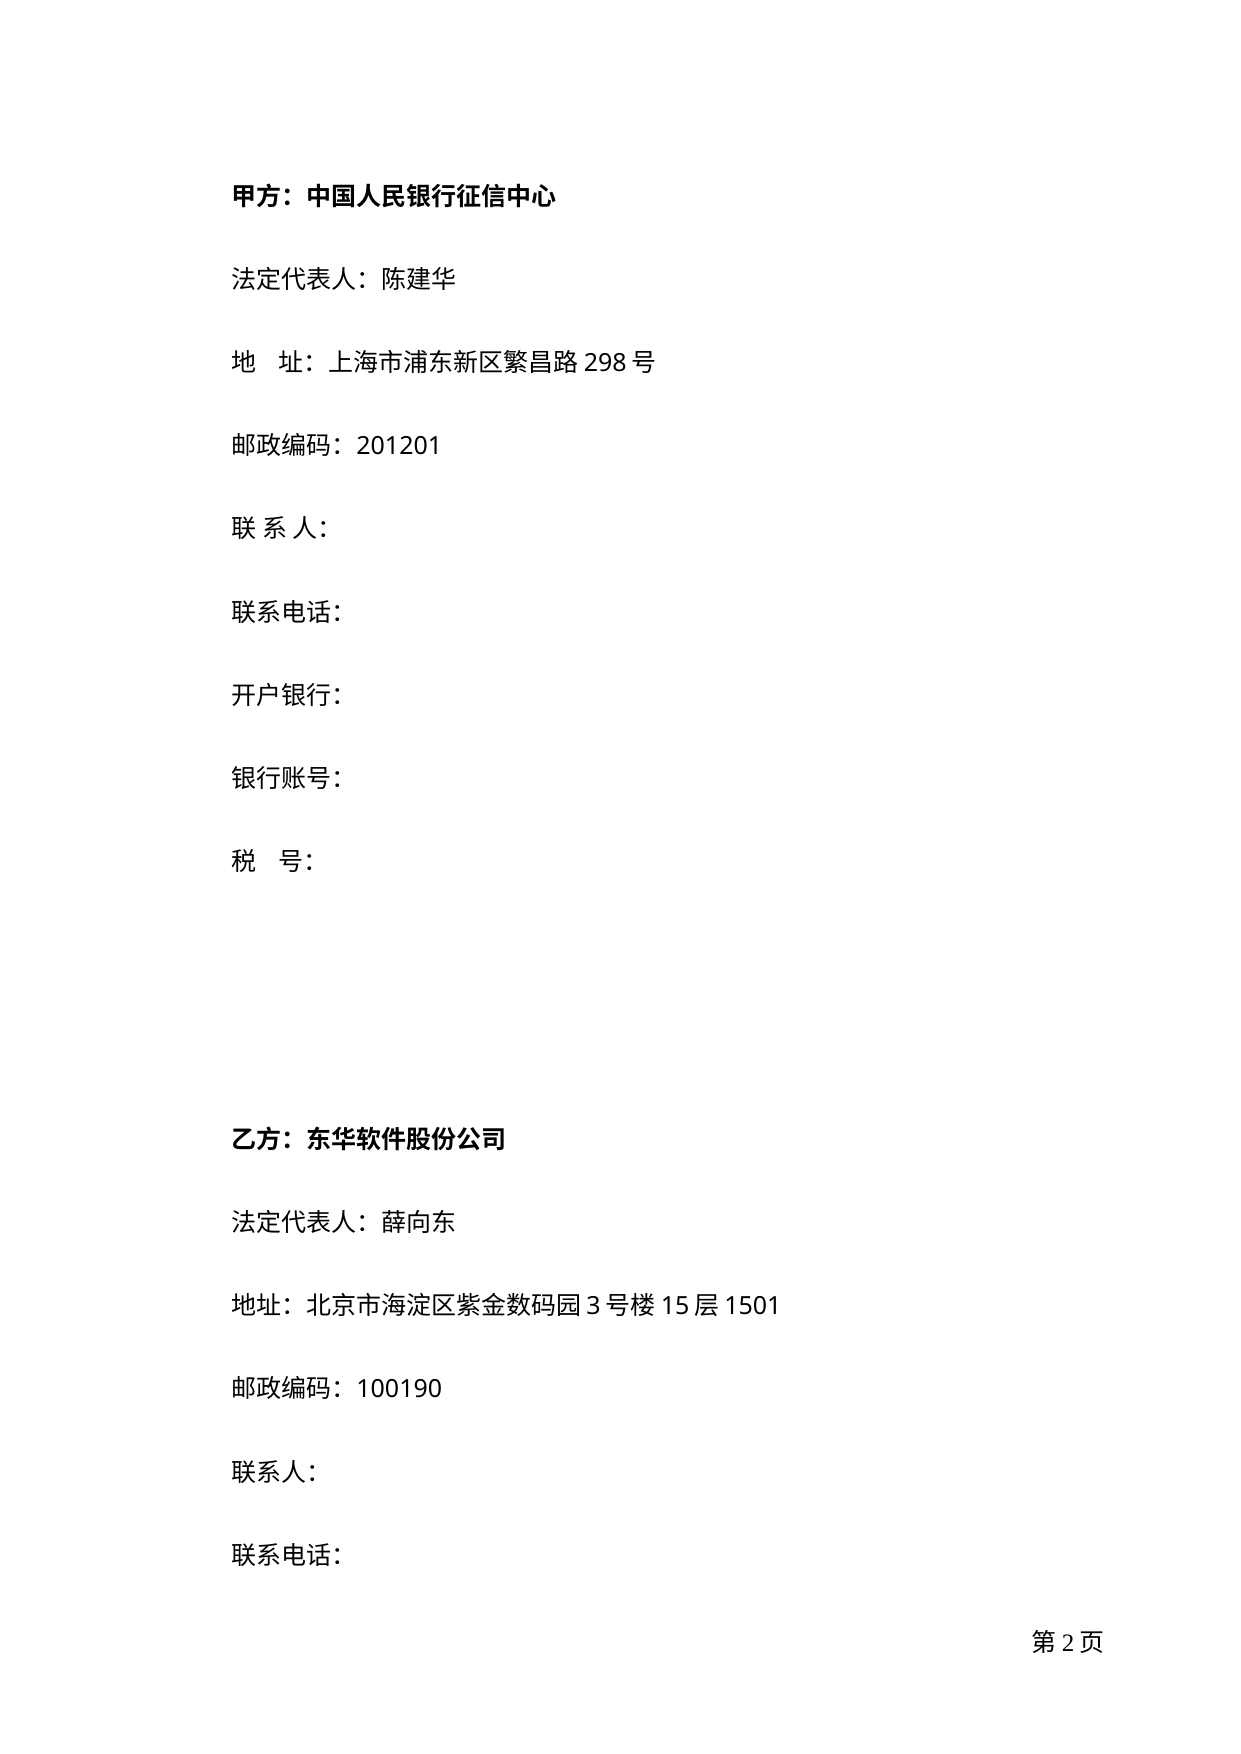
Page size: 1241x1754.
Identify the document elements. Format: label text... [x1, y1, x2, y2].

text 甲方：中国人民银行征信中心 [231, 162, 1053, 227]
text 法定代表人：陈建华 [231, 245, 1053, 310]
text 联 系 人： [231, 494, 1053, 559]
text 银行账号： [231, 744, 1053, 809]
text 联系人： [231, 1438, 1053, 1503]
text 联系电话： [231, 578, 1053, 643]
text 邮政编码：201201 [231, 411, 1053, 476]
text 联系电话： [231, 1521, 1053, 1586]
text 邮政编码：100190 [231, 1354, 1053, 1419]
text 开户银行： [231, 661, 1053, 726]
text 地 址：上海市浦东新区繁昌路298号 [231, 328, 1053, 393]
text 地址：北京市海淀区紫金数码园3号楼15层1501 [231, 1271, 1053, 1336]
text 乙方：东华软件股份公司 [231, 1105, 1053, 1170]
text 税 号： [231, 827, 1053, 892]
text 法定代表人：薛向东 [231, 1188, 1053, 1253]
